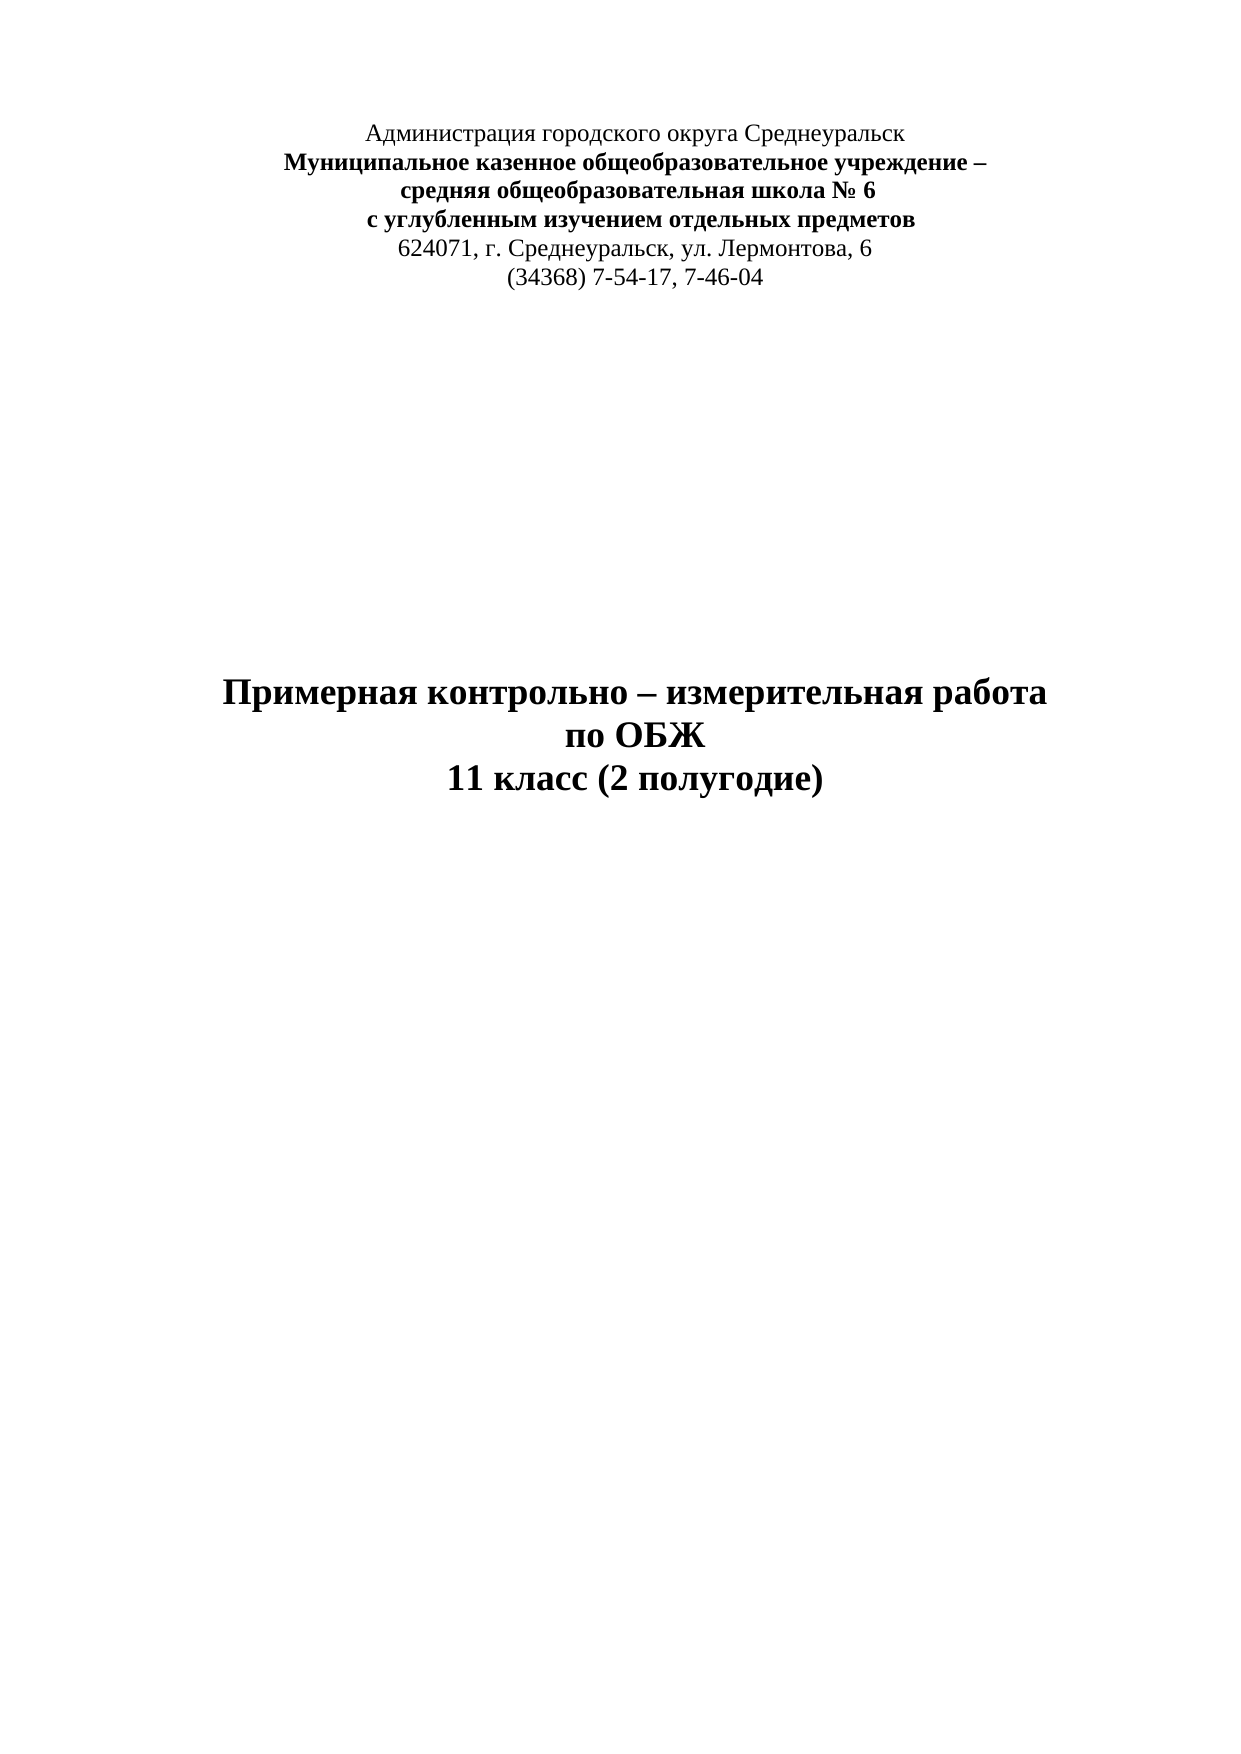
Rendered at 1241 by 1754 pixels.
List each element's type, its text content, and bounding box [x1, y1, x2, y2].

text Примерная контрольно – измерительная работа [118, 669, 1152, 713]
text Муниципальное казенное общеобразовательное учреждение – [118, 147, 1152, 176]
text 624071, г. Среднеуральск, ул. Лермонтова, 6 [118, 233, 1152, 262]
text по ОБЖ [118, 713, 1152, 756]
text 11 класс (2 полугодие) [118, 756, 1152, 799]
text (34368) 7-54-17, 7-46-04 [118, 262, 1152, 291]
text с углубленным изучением отдельных предметов [118, 204, 1152, 233]
text средняя общеобразовательная школа № 6 [118, 176, 1152, 204]
text Администрация городского округа Среднеуральск [118, 118, 1152, 147]
